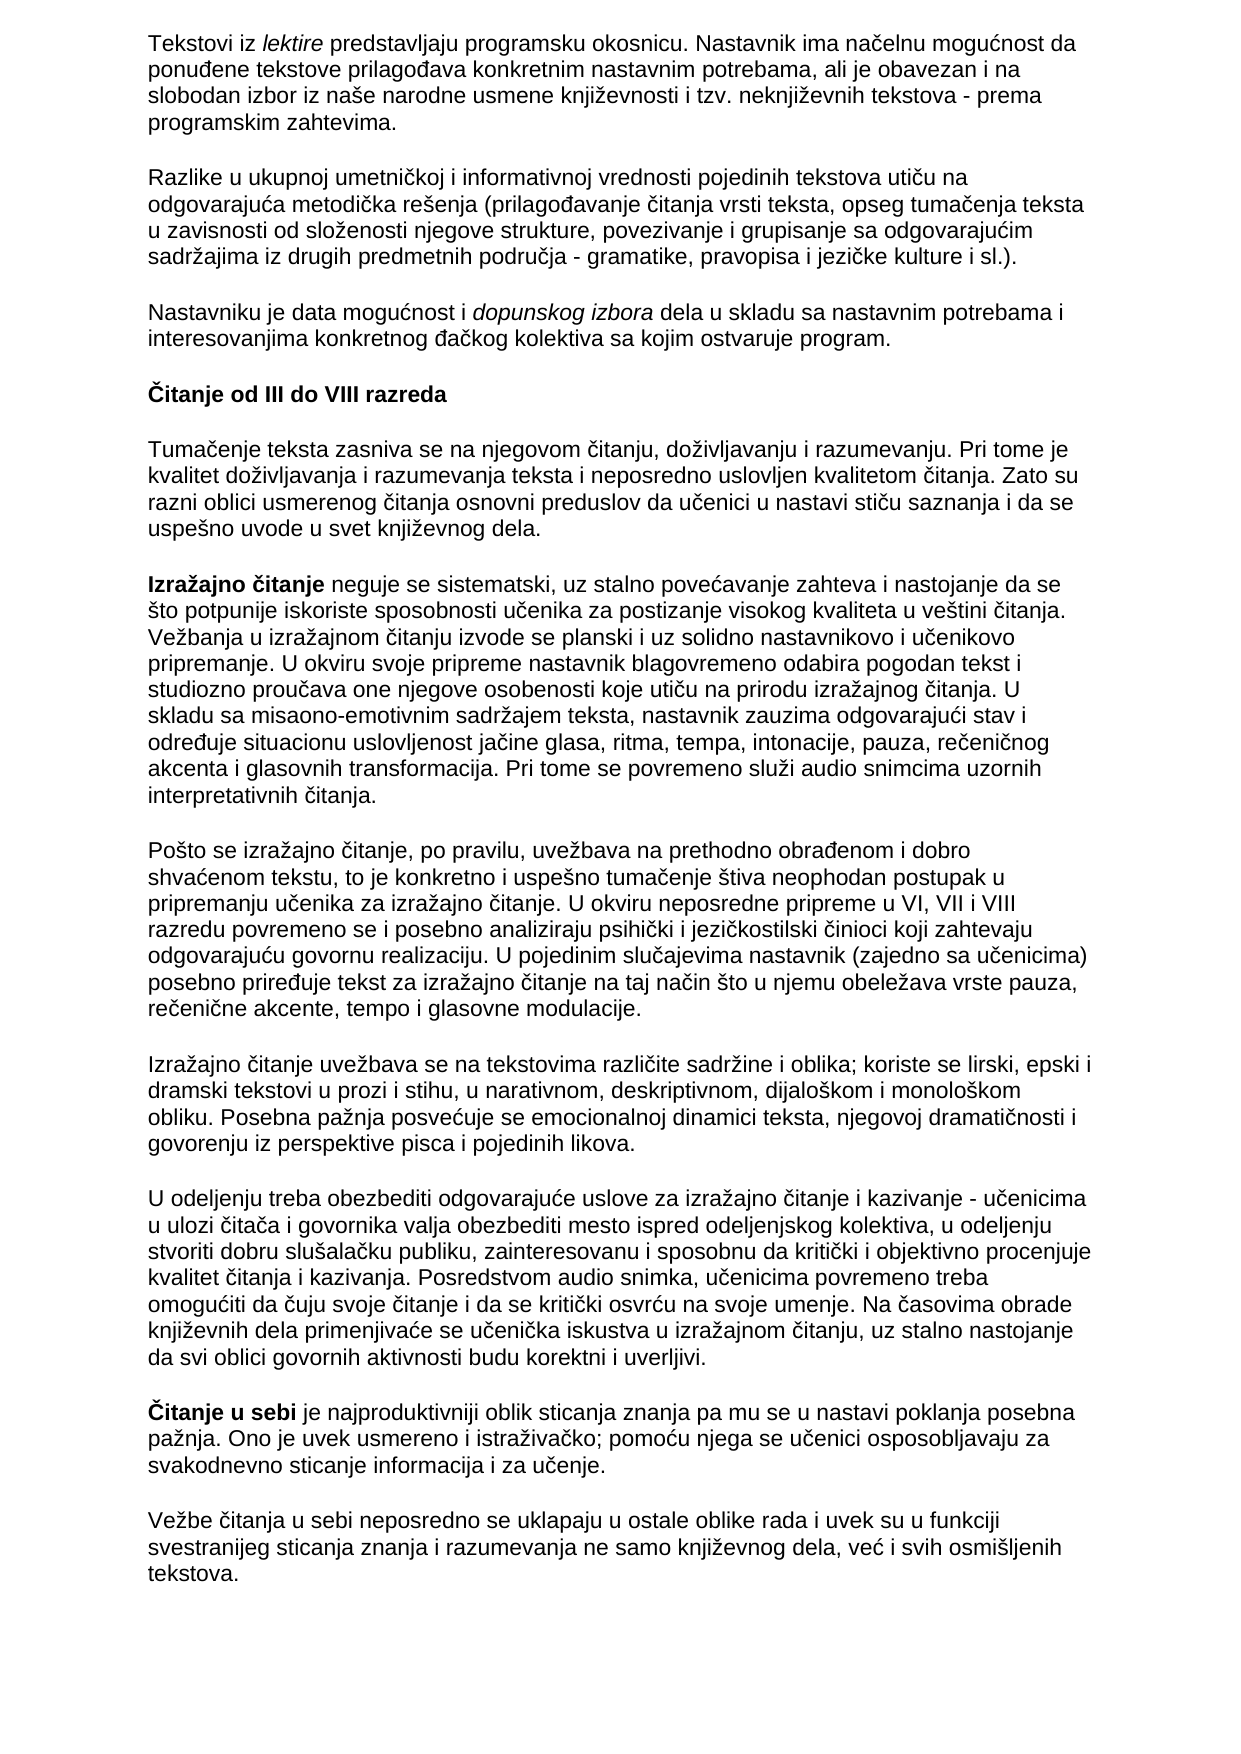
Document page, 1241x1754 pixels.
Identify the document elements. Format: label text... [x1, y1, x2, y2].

text Čitanje u sebi je najproduktivniji oblik sticanja znanja pa mu se u nastavi poklanja posebna pažnja. Ono je uvek usmereno i istraživačko; pomoću njega se učenici osposobljavaju za svakodnevno sticanje informacija i za učenje. [148, 1399, 1093, 1478]
text Pošto se izražajno čitanje, po pravilu, uvežbava na prethodno obrađenom i dobro shvaćenom tekstu, to je konkretno i uspešno tumačenje štiva neophodan postupak u pripremanju učenika za izražajno čitanje. U okviru neposredne pripreme u VI, VII i VIII razredu povremeno se i posebno analiziraju psihički i jezičkostilski činioci koji zahtevaju odgovarajuću govornu realizaciju. U pojedinim slučajevima nastavnik (zajedno sa učenicima) posebno priređuje tekst za izražajno čitanje na taj način što u njemu obeležava vrste pauza, rečenične akcente, tempo i glasovne modulacije. [148, 837, 1093, 1022]
text Vežbe čitanja u sebi neposredno se uklapaju u ostale oblike rada i uvek su u funkciji svestranijeg sticanja znanja i razumevanja ne samo književnog dela, već i svih osmišljenih tekstova. [148, 1507, 1093, 1586]
text Izražajno čitanje uvežbava se na tekstovima različite sadržine i oblika; koriste se lirski, epski i dramski tekstovi u prozi i stihu, u narativnom, deskriptivnom, dijaloškom i monološkom obliku. Posebna pažnja posvećuje se emocionalnoj dinamici teksta, njegovoj dramatičnosti i govorenju iz perspektive pisca i pojedinih likova. [148, 1051, 1093, 1156]
text Tekstovi iz lektire predstavljaju programsku okosnicu. Nastavnik ima načelnu mogućnost da ponuđene tekstove prilagođava konkretnim nastavnim potrebama, ali je obavezan i na slobodan izbor iz naše narodne usmene književnosti i tzv. neknjiževnih tekstova - prema programskim zahtevima. [148, 29, 1093, 135]
text Čitanje od III do VIII razreda [148, 381, 1093, 407]
text Nastavniku je data mogućnost i dopunskog izbora dela u skladu sa nastavnim potrebama i interesovanjima konkretnog đačkog kolektiva sa kojim ostvaruje program. [148, 299, 1093, 351]
text Izražajno čitanje neguje se sistematski, uz stalno povećavanje zahteva i nastojanje da se što potpunije iskoriste sposobnosti učenika za postizanje visokog kvaliteta u veštini čitanja. Vežbanja u izražajnom čitanju izvode se planski i uz solidno nastavnikovo i učenikovo pripremanje. U okviru svoje pripreme nastavnik blagovremeno odabira pogodan tekst i studiozno proučava one njegove osobenosti koje utiču na prirodu izražajnog čitanja. U skladu sa misaono-emotivnim sadržajem teksta, nastavnik zauzima odgovarajući stav i određuje situacionu uslovljenost jačine glasa, ritma, tempa, intonacije, pauza, rečeničnog akcenta i glasovnih transformacija. Pri tome se povremeno služi audio snimcima uzornih interpretativnih čitanja. [148, 571, 1093, 808]
text Razlike u ukupnoj umetničkoj i informativnoj vrednosti pojedinih tekstova utiču na odgovarajuća metodička rešenja (prilagođavanje čitanja vrsti teksta, opseg tumačenja teksta u zavisnosti od složenosti njegove strukture, povezivanje i grupisanje sa odgovarajućim sadržajima iz drugih predmetnih područja - gramatike, pravopisa i jezičke kulture i sl.). [148, 164, 1093, 269]
text U odeljenju treba obezbediti odgovarajuće uslove za izražajno čitanje i kazivanje - učenicima u ulozi čitača i govornika valja obezbediti mesto ispred odeljenjskog kolektiva, u odeljenju stvoriti dobru slušalačku publiku, zainteresovanu i sposobnu da kritički i objektivno procenjuje kvalitet čitanja i kazivanja. Posredstvom audio snimka, učenicima povremeno treba omogućiti da čuju svoje čitanje i da se kritički osvrću na svoje umenje. Na časovima obrade književnih dela primenjivaće se učenička iskustva u izražajnom čitanju, uz stalno nastojanje da svi oblici govornih aktivnosti budu korektni i uverljivi. [148, 1185, 1093, 1370]
text Tumačenje teksta zasniva se na njegovom čitanju, doživljavanju i razumevanju. Pri tome je kvalitet doživljavanja i razumevanja teksta i neposredno uslovljen kvalitetom čitanja. Zato su razni oblici usmerenog čitanja osnovni preduslov da učenici u nastavi stiču saznanja i da se uspešno uvode u svet književnog dela. [148, 436, 1093, 542]
